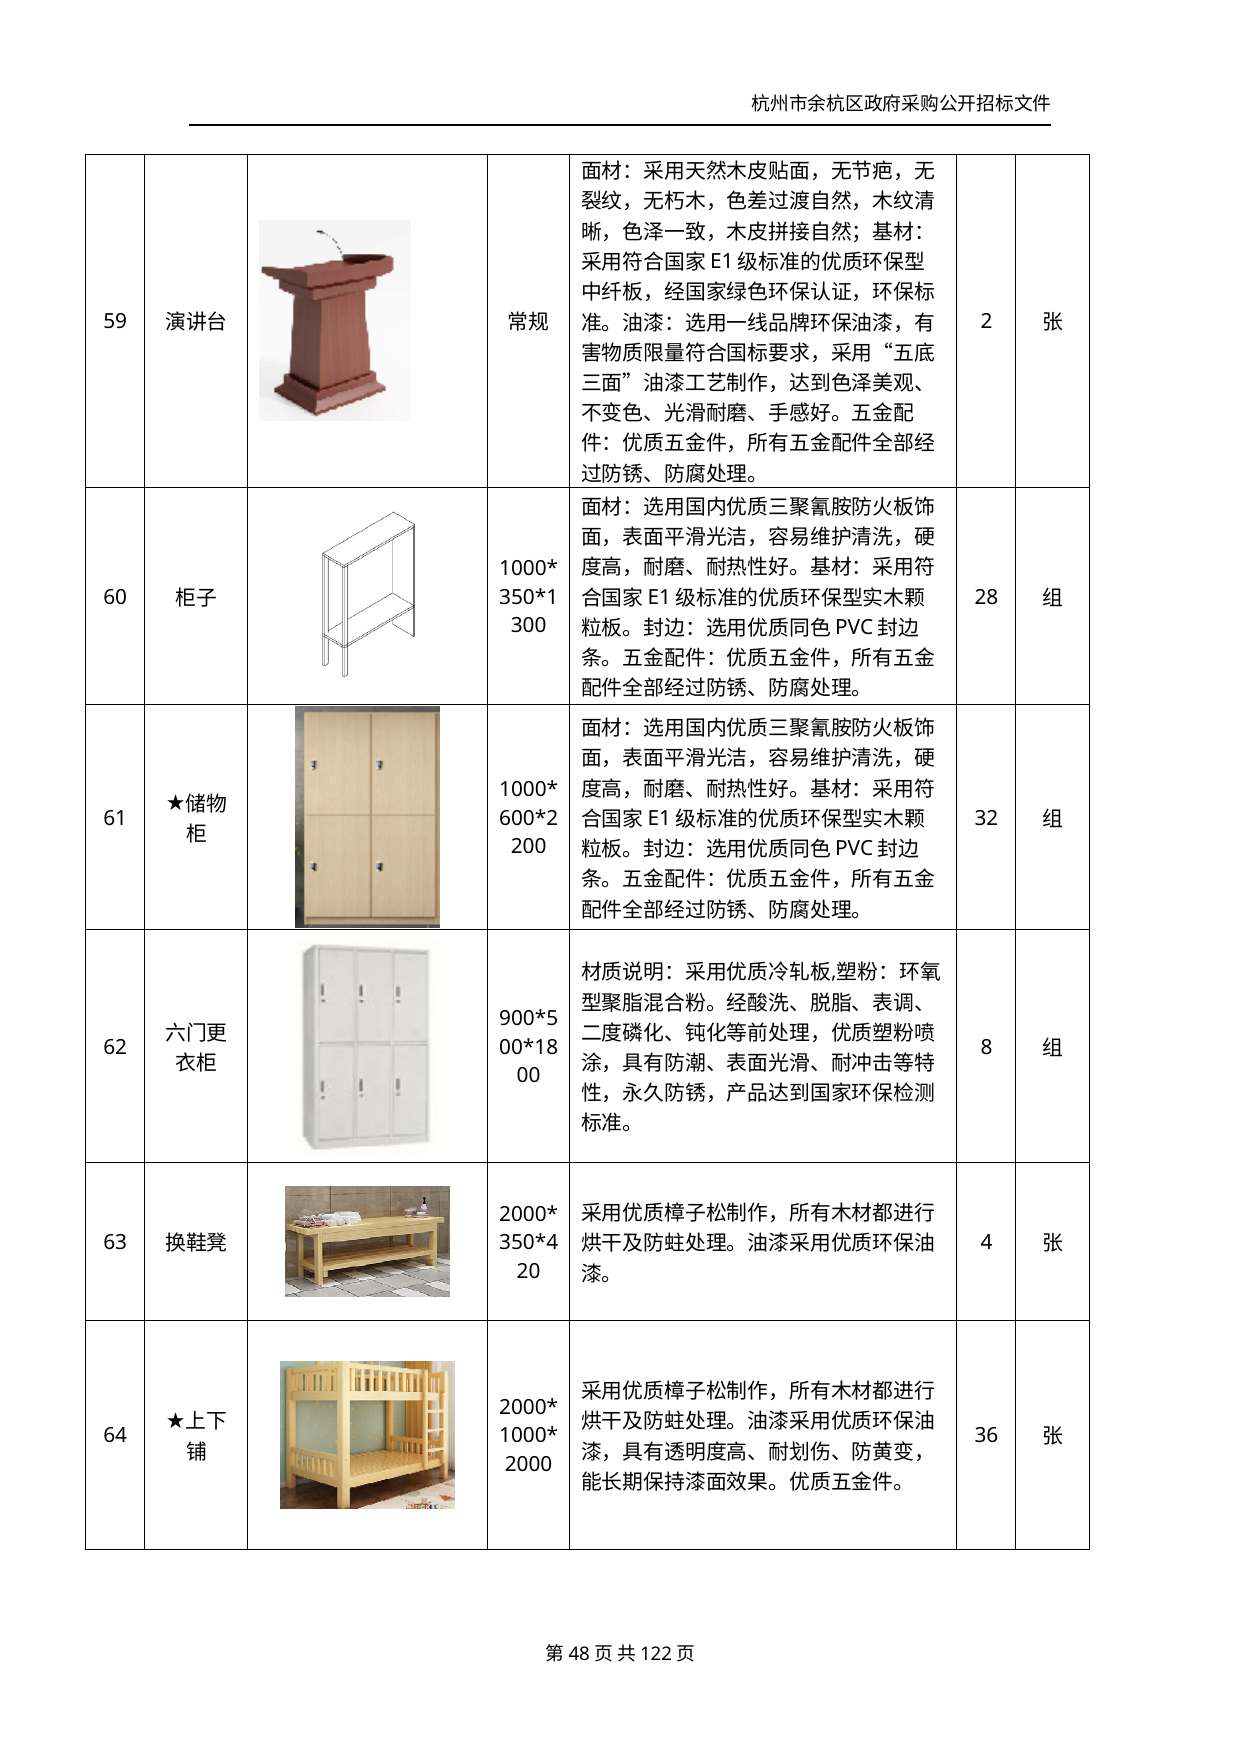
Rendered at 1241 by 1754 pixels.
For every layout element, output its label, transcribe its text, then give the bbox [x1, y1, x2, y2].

table_cell 面材：选用国内优质三聚氰胺防火板饰面，表面平滑光洁，容易维护清洗，硬度高，耐磨、耐热性好。基材：采用符合国家E1级标准的优质环保型实木颗粒板。封边：选用优质同色PVC封边条。五金配件：优质五金件，所有五金配件全部经过防锈、防腐处理。 [570, 705, 956, 929]
table_cell 28 [957, 488, 1015, 704]
table_cell [248, 930, 487, 1162]
table_cell 59 [86, 155, 144, 487]
table_cell 2000*350*420 [488, 1163, 569, 1320]
table_cell 演讲台 [145, 155, 247, 487]
table_cell 组 [1016, 488, 1089, 704]
table_cell 柜子 [145, 488, 247, 704]
table_cell 4 [957, 1163, 1015, 1320]
table_cell ★上下铺 [145, 1321, 247, 1548]
table_cell 32 [957, 705, 1015, 929]
table_cell 64 [86, 1321, 144, 1548]
picture [280, 1361, 455, 1509]
table_cell [248, 1321, 487, 1548]
table_cell [248, 488, 487, 704]
table_cell 常规 [488, 155, 569, 487]
table_cell [248, 1163, 487, 1320]
table_cell 材质说明：采用优质冷轧板,塑粉：环氧型聚脂混合粉。经酸洗、脱脂、表调、二度磷化、钝化等前处理，优质塑粉喷涂，具有防潮、表面光滑、耐冲击等特性，永久防锈，产品达到国家环保检测标准。 [570, 930, 956, 1162]
table_cell 36 [957, 1321, 1015, 1548]
table_cell ★储物柜 [145, 705, 247, 929]
table_cell 61 [86, 705, 144, 929]
table_cell 张 [1016, 155, 1089, 487]
table_cell 2000*1000*2000 [488, 1321, 569, 1548]
picture [290, 931, 445, 1161]
table_cell 1000*600*2200 [488, 705, 569, 929]
table_cell 换鞋凳 [145, 1163, 247, 1320]
table_cell [248, 155, 487, 487]
picture [314, 509, 421, 683]
table_cell 60 [86, 488, 144, 704]
table_cell 63 [86, 1163, 144, 1320]
table_cell 组 [1016, 930, 1089, 1162]
table_cell 8 [957, 930, 1015, 1162]
table_cell 62 [86, 930, 144, 1162]
table_cell 六门更衣柜 [145, 930, 247, 1162]
table_cell 张 [1016, 1321, 1089, 1548]
picture [295, 706, 440, 928]
table_cell 面材：选用国内优质三聚氰胺防火板饰面，表面平滑光洁，容易维护清洗，硬度高，耐磨、耐热性好。基材：采用符合国家E1级标准的优质环保型实木颗粒板。封边：选用优质同色PVC封边条。五金配件：优质五金件，所有五金配件全部经过防锈、防腐处理。 [570, 488, 956, 704]
picture [259, 220, 411, 421]
picture [285, 1186, 450, 1297]
table_cell 组 [1016, 705, 1089, 929]
table_cell 采用优质樟子松制作，所有木材都进行烘干及防蛀处理。油漆采用优质环保油漆，具有透明度高、耐划伤、防黄变，能长期保持漆面效果。优质五金件。 [570, 1321, 956, 1548]
table_cell 张 [1016, 1163, 1089, 1320]
table_cell 面材：采用天然木皮贴面，无节疤，无裂纹，无朽木，色差过渡自然，木纹清晰，色泽一致，木皮拼接自然；基材：采用符合国家E1级标准的优质环保型中纤板，经国家绿色环保认证，环保标准。油漆：选用一线品牌环保油漆，有害物质限量符合国标要求，采用“五底三面”油漆工艺制作，达到色泽美观、不变色、光滑耐磨、手感好。五金配件：优质五金件，所有五金配件全部经过防锈、防腐处理。 [570, 155, 956, 487]
table_cell [248, 705, 487, 929]
table_cell 900*500*1800 [488, 930, 569, 1162]
table_cell 采用优质樟子松制作，所有木材都进行烘干及防蛀处理。油漆采用优质环保油漆。 [570, 1163, 956, 1320]
table_cell 2 [957, 155, 1015, 487]
table_cell 1000*350*1300 [488, 488, 569, 704]
